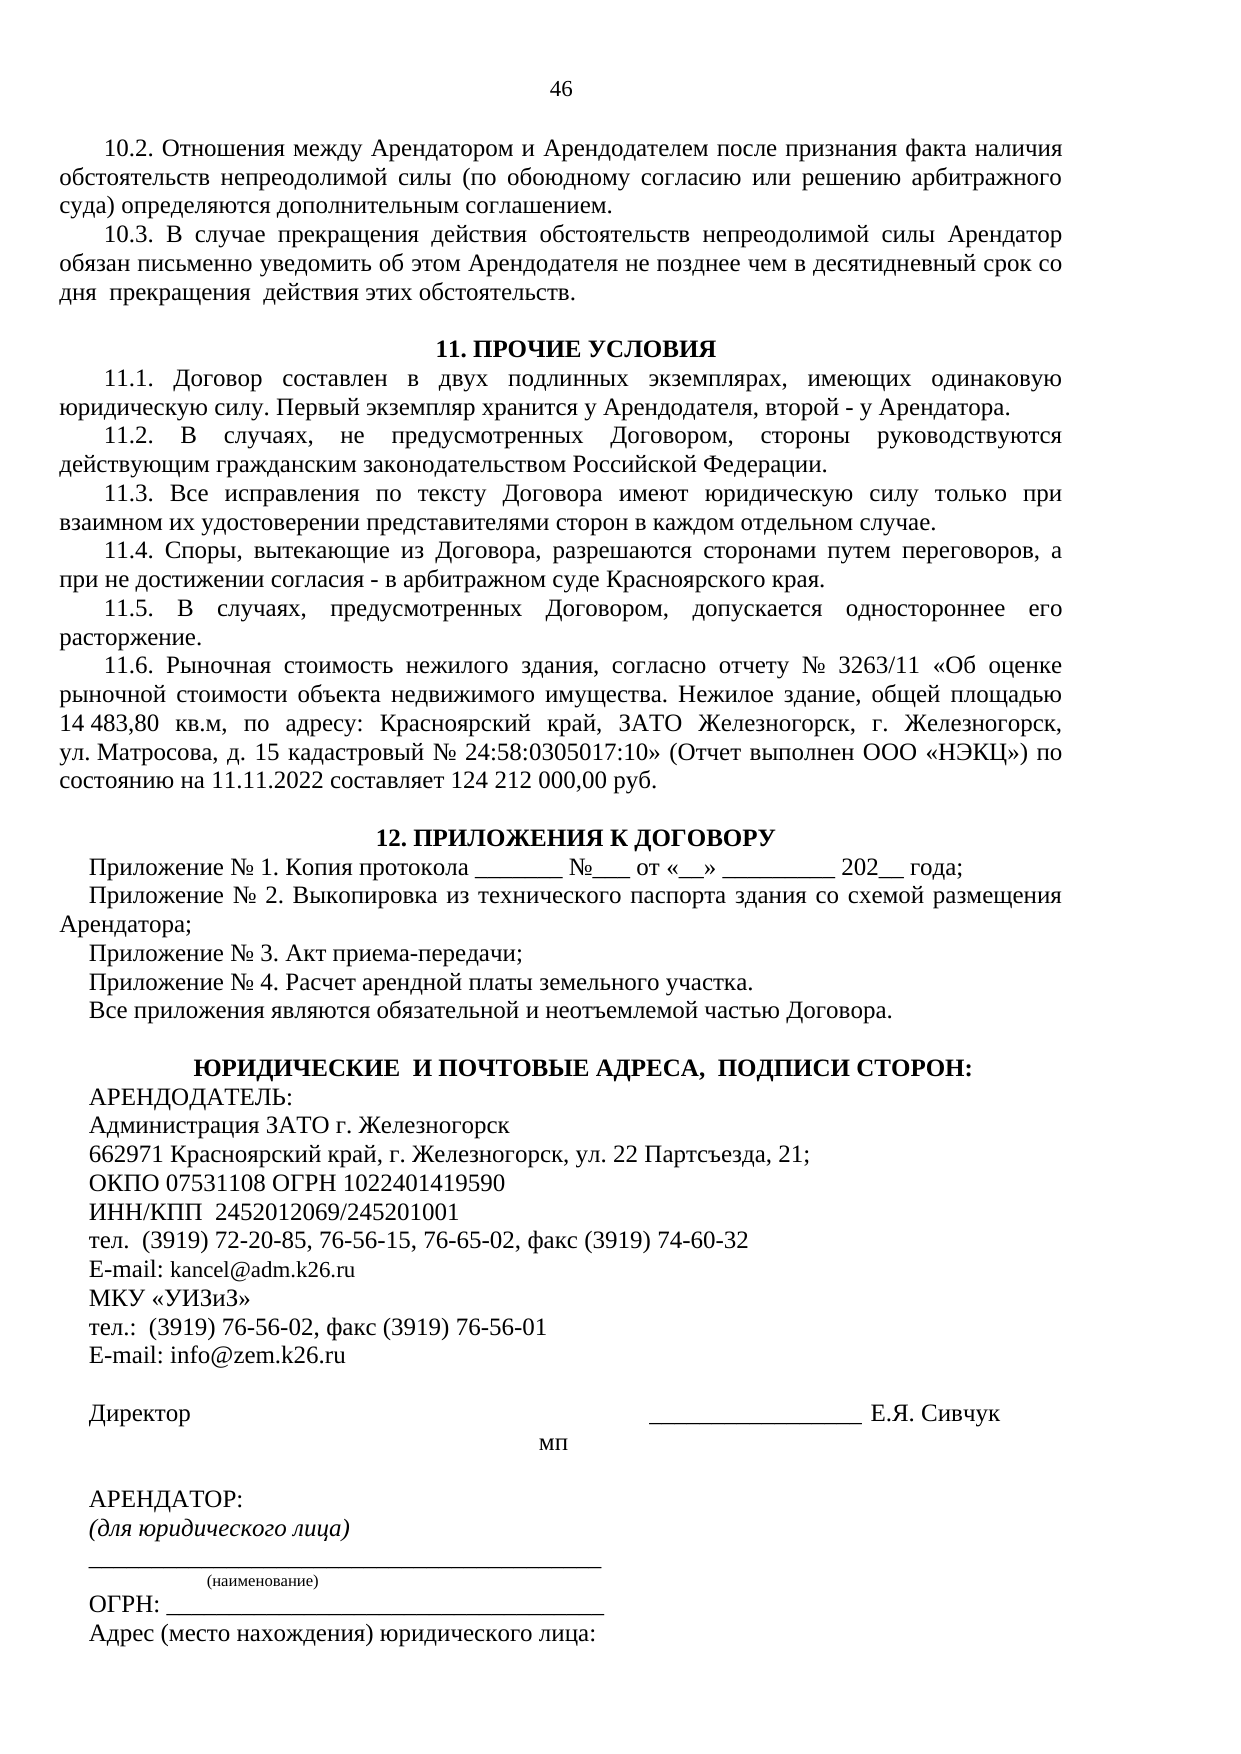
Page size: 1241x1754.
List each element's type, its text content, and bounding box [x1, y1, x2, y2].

text 11.6. Рыночная стоимость нежилого здания, согласно отчету № 3263/11 «Об оценке рыночной стоимости объекта недвижимого имущества. Нежилое здание, общей площадью 14 483,80 кв.м, по адресу: Красноярский край, ЗАТО Железногорск, г. Железногорск, ул. Матросова, д. 15 кадастровый № 24:58:0305017:10» (Отчет выполнен ООО «НЭКЦ») по состоянию на 11.11.2022 составляет 124 212 000,00 руб. [59, 650, 1063, 794]
text 11.4. Споры, вытекающие из Договора, разрешаются сторонами путем переговоров, а при не достижении согласия - в арбитражном суде Красноярского края. [59, 535, 1063, 593]
text (для юридического лица) [59, 1513, 1063, 1542]
text 10.3. В случае прекращения действия обстоятельств непреодолимой силы Арендатор обязан письменно уведомить об этом Арендодателя не позднее чем в десятидневный срок со дня прекращения действия этих обстоятельств. [59, 219, 1063, 305]
text мп [59, 1427, 1063, 1455]
text МКУ «УИЗиЗ» [59, 1283, 1063, 1312]
text 12. ПРИЛОЖЕНИЯ К ДОГОВОРУ [59, 823, 1063, 852]
text 11.3. Все исправления по тексту Договора имеют юридическую силу только при взаимном их удостоверении представителями сторон в каждом отдельном случае. [59, 478, 1063, 535]
text Приложение № 1. Копия протокола _______ №___ от «__» _________ 202__ года; [59, 852, 1063, 880]
text тел. (3919) 72-20-85, 76-56-15, 76-65-02, факс (3919) 74-60-32 [59, 1225, 1063, 1254]
text Адрес (место нахождения) юридического лица: [59, 1618, 1063, 1647]
text _________________________________________ [59, 1542, 1063, 1570]
text Приложение № 3. Акт приема-передачи; [59, 938, 1063, 967]
text 10.2. Отношения между Арендатором и Арендодателем после признания факта наличия обстоятельств непреодолимой силы (по обоюдному согласию или решению арбитражного суда) определяются дополнительным соглашением. [59, 133, 1063, 219]
text Все приложения являются обязательной и неотъемлемой частью Договора. [59, 995, 1063, 1024]
text 11.2. В случаях, не предусмотренных Договором, стороны руководствуются действующим гражданским законодательством Российской Федерации. [59, 420, 1063, 478]
text тел.: (3919) 76-56-02, факс (3919) 76-56-01 [59, 1312, 1063, 1340]
text АРЕНДАТОР: [59, 1484, 1063, 1513]
text Приложение № 4. Расчет арендной платы земельного участка. [59, 967, 1063, 995]
text Директор _________________ Е.Я. Сивчук [59, 1398, 1063, 1427]
text ОКПО 07531108 ОГРН 1022401419590 [59, 1168, 1063, 1197]
text Администрация ЗАТО г. Железногорск [59, 1110, 1063, 1139]
text АРЕНДОДАТЕЛЬ: [59, 1082, 1063, 1110]
text ОГРН: ___________________________________ [59, 1589, 1063, 1618]
text 662971 Красноярский край, г. Железногорск, ул. 22 Партсъезда, 21; [59, 1139, 1063, 1168]
text Приложение № 2. Выкопировка из технического паспорта здания со схемой размещения Арендатора; [59, 880, 1063, 938]
text ИНН/КПП 2452012069/245201001 [59, 1197, 1063, 1225]
text (наименование) [133, 1570, 1063, 1589]
text E-mail: info@zem.k26.ru [59, 1340, 1063, 1369]
text 11. ПРОЧИЕ УСЛОВИЯ [59, 334, 1063, 363]
text E-mail: kancel@adm.k26.ru [59, 1254, 1063, 1283]
text ЮРИДИЧЕСКИЕ И ПОЧТОВЫЕ АДРЕСА, ПОДПИСИ СТОРОН: [59, 1053, 1063, 1082]
text 11.1. Договор составлен в двух подлинных экземплярах, имеющих одинаковую юридическую силу. Первый экземпляр хранится у Арендодателя, второй - у Арендатора. [59, 363, 1063, 420]
text 11.5. В случаях, предусмотренных Договором, допускается одностороннее его расторжение. [59, 593, 1063, 650]
